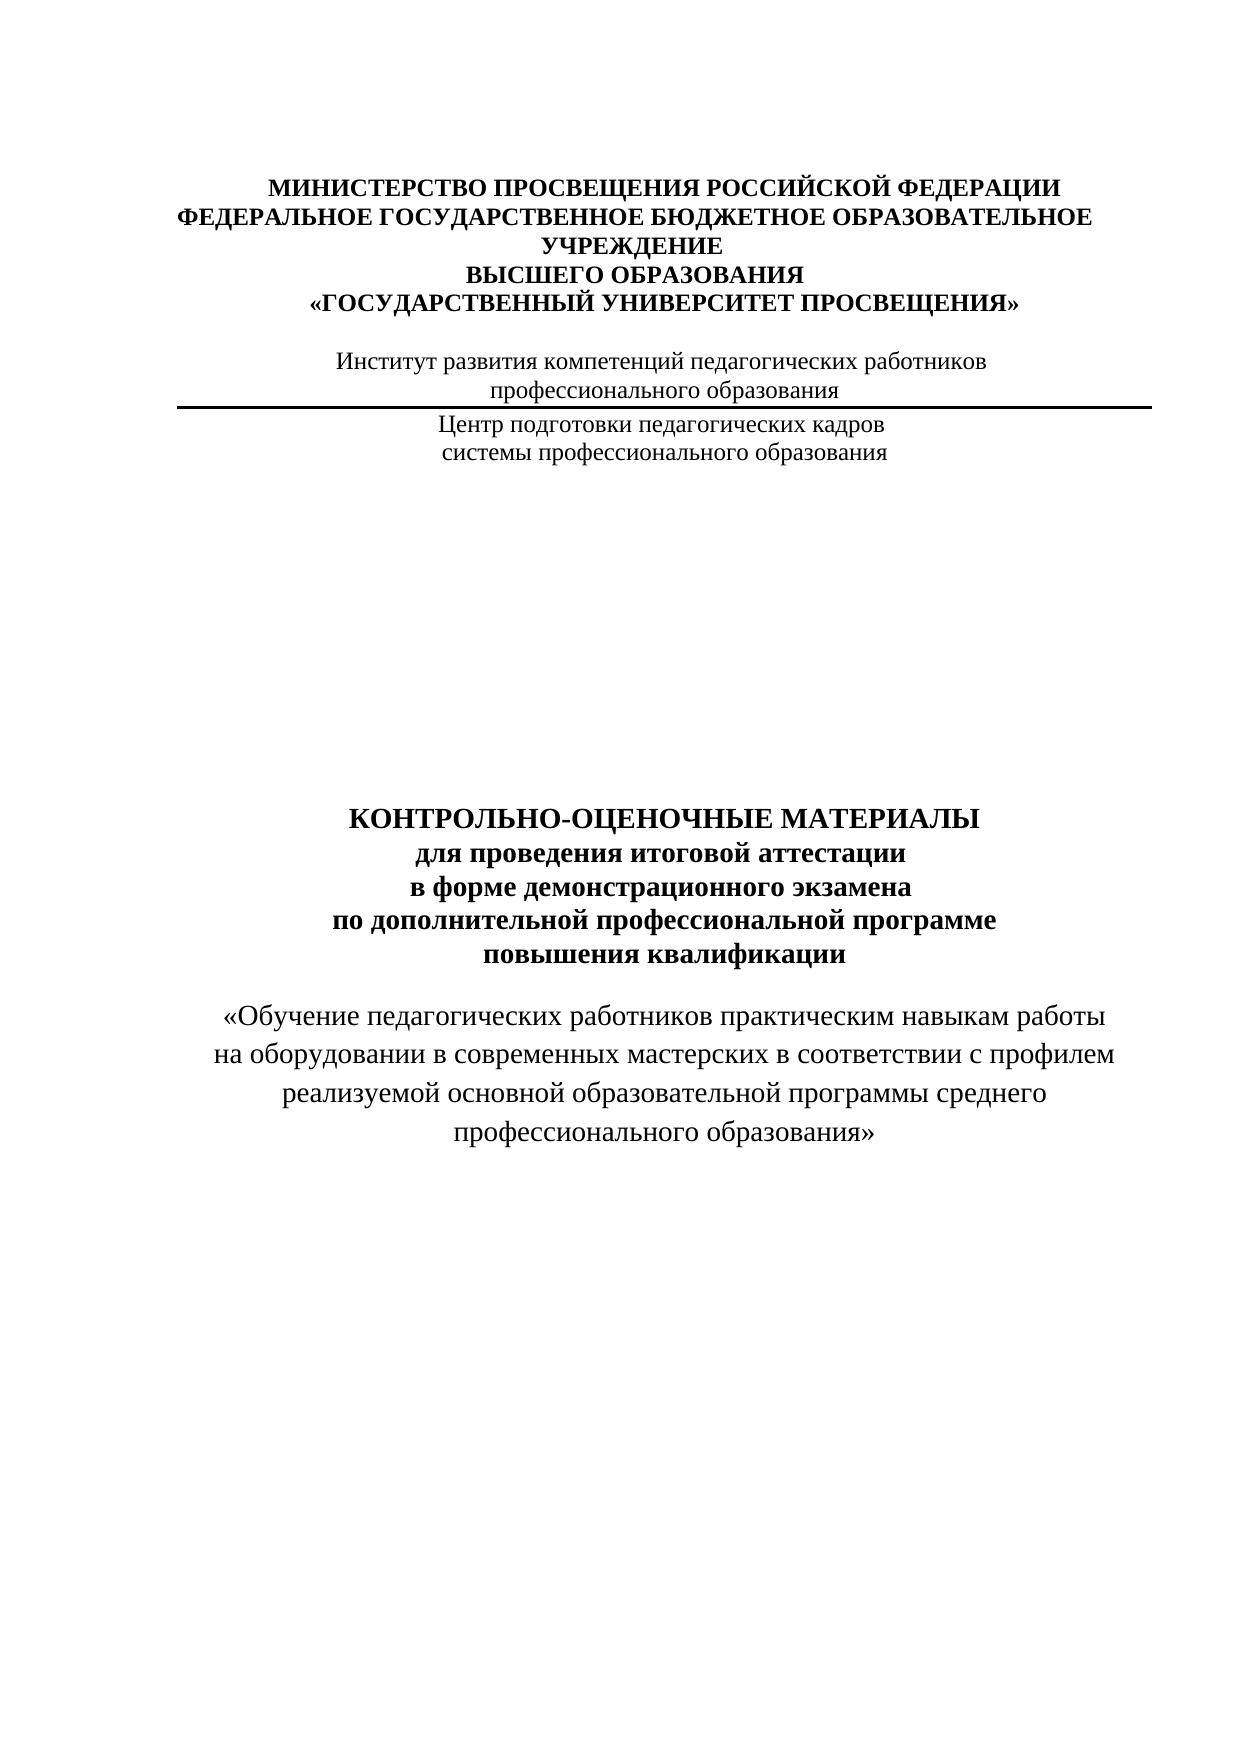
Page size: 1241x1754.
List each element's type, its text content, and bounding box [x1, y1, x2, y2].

text для проведения итоговой аттестации в форме демонстрационного экзамена по дополнительной профессиональной программе [177, 835, 1152, 936]
text ФЕДЕРАЛЬНОЕ ГОСУДАРСТВЕННОЕ БЮДЖЕТНОЕ ОБРАЗОВАТЕЛЬНОЕ УЧРЕЖДЕНИЕ ВЫСШЕГО ОБРАЗОВАНИЯ [118, 202, 1152, 288]
text МИНИСТЕРСТВО ПРОСВЕЩЕНИЯ РОССИЙСКОЙ ФЕДЕРАЦИИ [177, 173, 1152, 202]
text Институт развития компетенций педагогических работников профессионального образования [177, 346, 1152, 406]
text на оборудовании в современных мастерских в соответствии с профилем реализуемой основной образовательной программы среднего профессионального образования» [177, 1037, 1152, 1180]
text повышения квалификации [177, 936, 1152, 969]
text Центр подготовки педагогических кадров системы профессионального образования [177, 409, 1152, 466]
text «ГОСУДАРСТВЕННЫЙ УНИВЕРСИТЕТ ПРОСВЕЩЕНИЯ» [177, 288, 1152, 317]
text КОНТРОЛЬНО-ОЦЕНОЧНЫЕ МАТЕРИАЛЫ [177, 802, 1152, 835]
text «Обучение педагогических работников практическим навыкам работы [177, 998, 1152, 1032]
